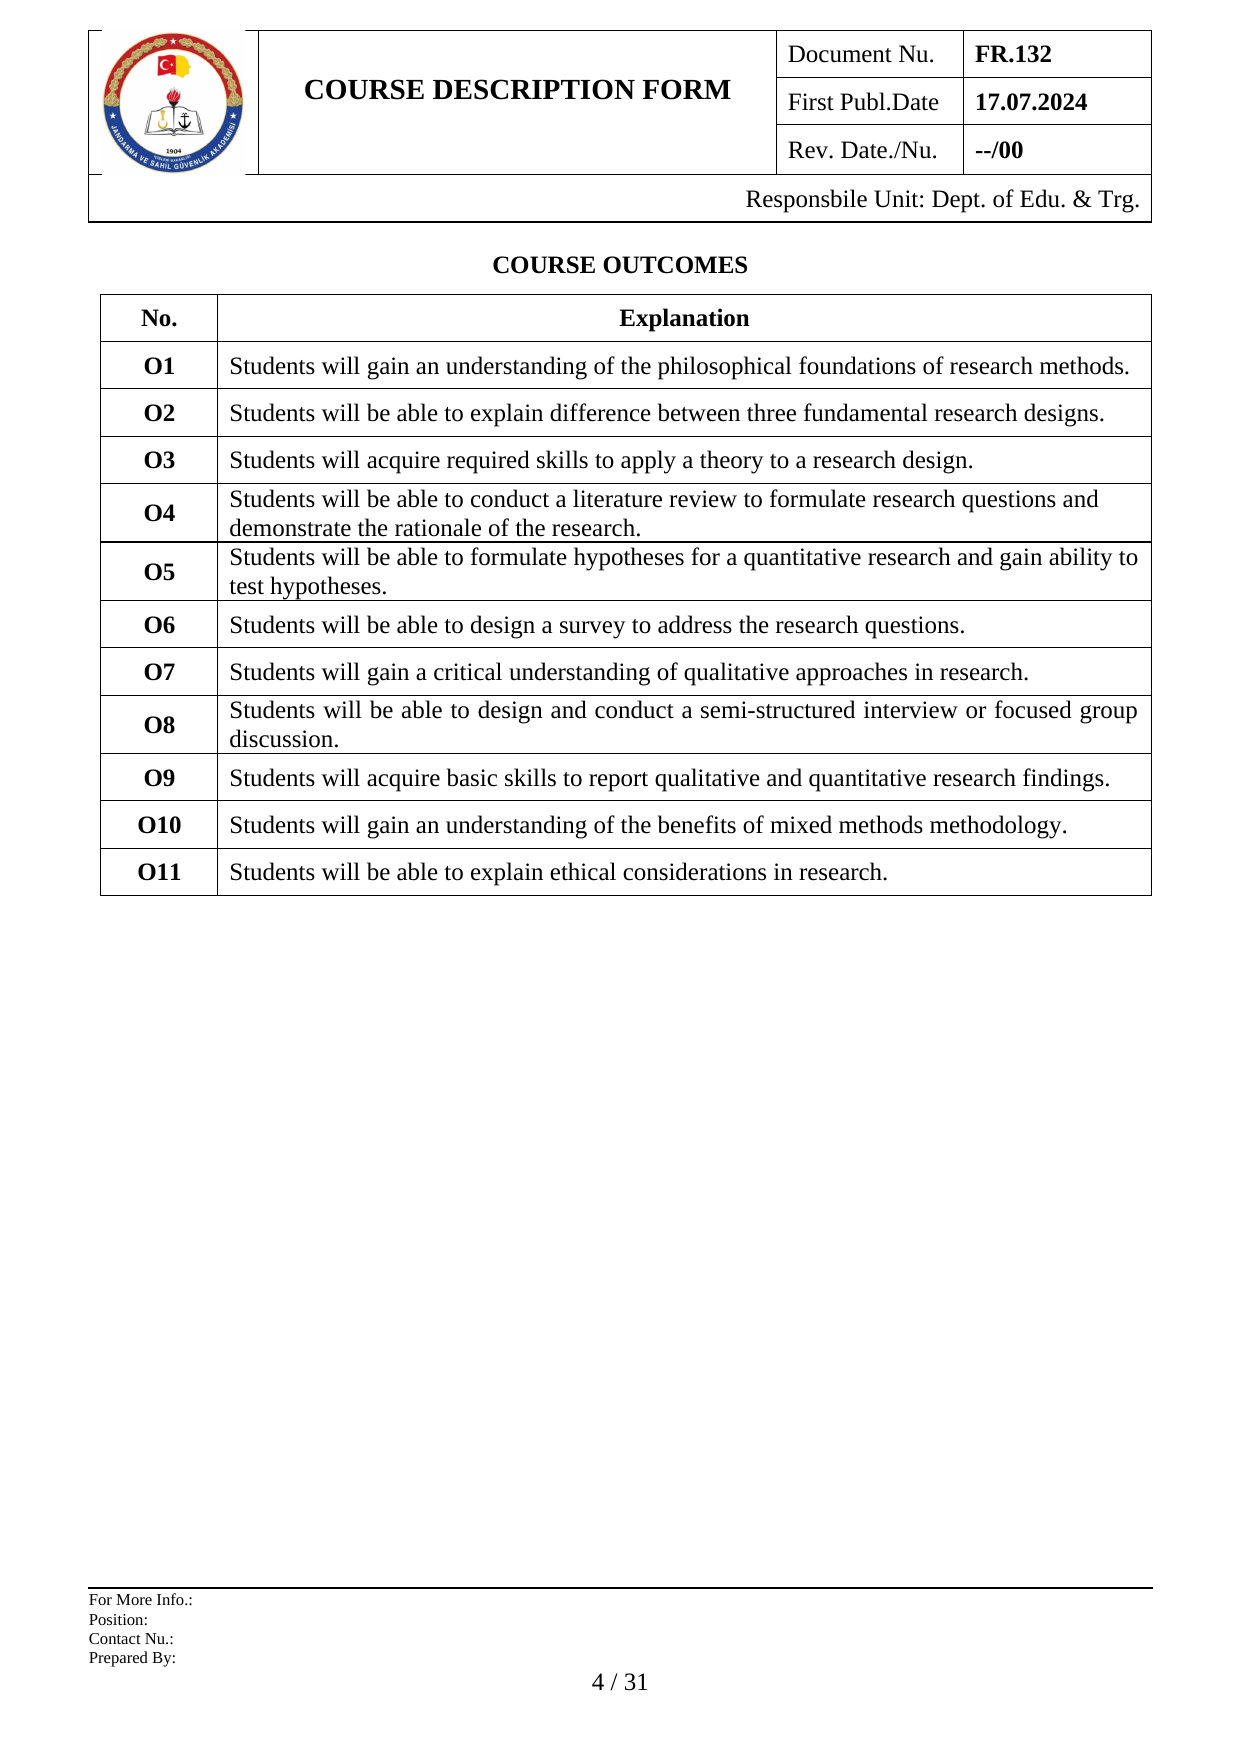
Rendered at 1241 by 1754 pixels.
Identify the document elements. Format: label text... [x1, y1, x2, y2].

table_cell O1 [101, 342, 217, 388]
table_cell Students will acquire basic skills to report qualitative and quantitative research findings. [218, 754, 1151, 800]
table_cell O2 [101, 389, 217, 436]
table_cell O3 [101, 437, 217, 483]
table_cell Students will be able to design and conduct a semi-structured interview or focused group discussion. [218, 696, 1151, 753]
table_cell Students will gain an understanding of the philosophical foundations of research methods. [218, 342, 1151, 388]
table_cell O9 [101, 754, 217, 800]
table_cell Students will gain an understanding of the benefits of mixed methods methodology. [218, 801, 1151, 848]
table_cell Students will be able to formulate hypotheses for a quantitative research and gain ability to test hypotheses. [218, 543, 1151, 600]
table_cell Students will be able to design a survey to address the research questions. [218, 601, 1151, 647]
table_cell Students will acquire required skills to apply a theory to a research design. [218, 437, 1151, 483]
table_header Explanation [218, 295, 1151, 341]
table_cell O8 [101, 696, 217, 753]
table_cell O4 [101, 484, 217, 541]
text COURSE OUTCOMES [89, 251, 1152, 279]
table_cell O5 [101, 543, 217, 600]
table_cell Students will be able to explain ethical considerations in research. [218, 849, 1151, 895]
table_cell Students will gain a critical understanding of qualitative approaches in research. [218, 648, 1151, 694]
picture [101, 30, 246, 175]
table_cell Students will be able to explain difference between three fundamental research designs. [218, 389, 1151, 436]
table_cell Students will be able to conduct a literature review to formulate research questions and demonstrate the rationale of the research. [218, 484, 1151, 541]
table_cell O6 [101, 601, 217, 647]
table_cell O10 [101, 801, 217, 848]
table_cell O7 [101, 648, 217, 694]
table_header No. [101, 295, 217, 341]
table_cell O11 [101, 849, 217, 895]
